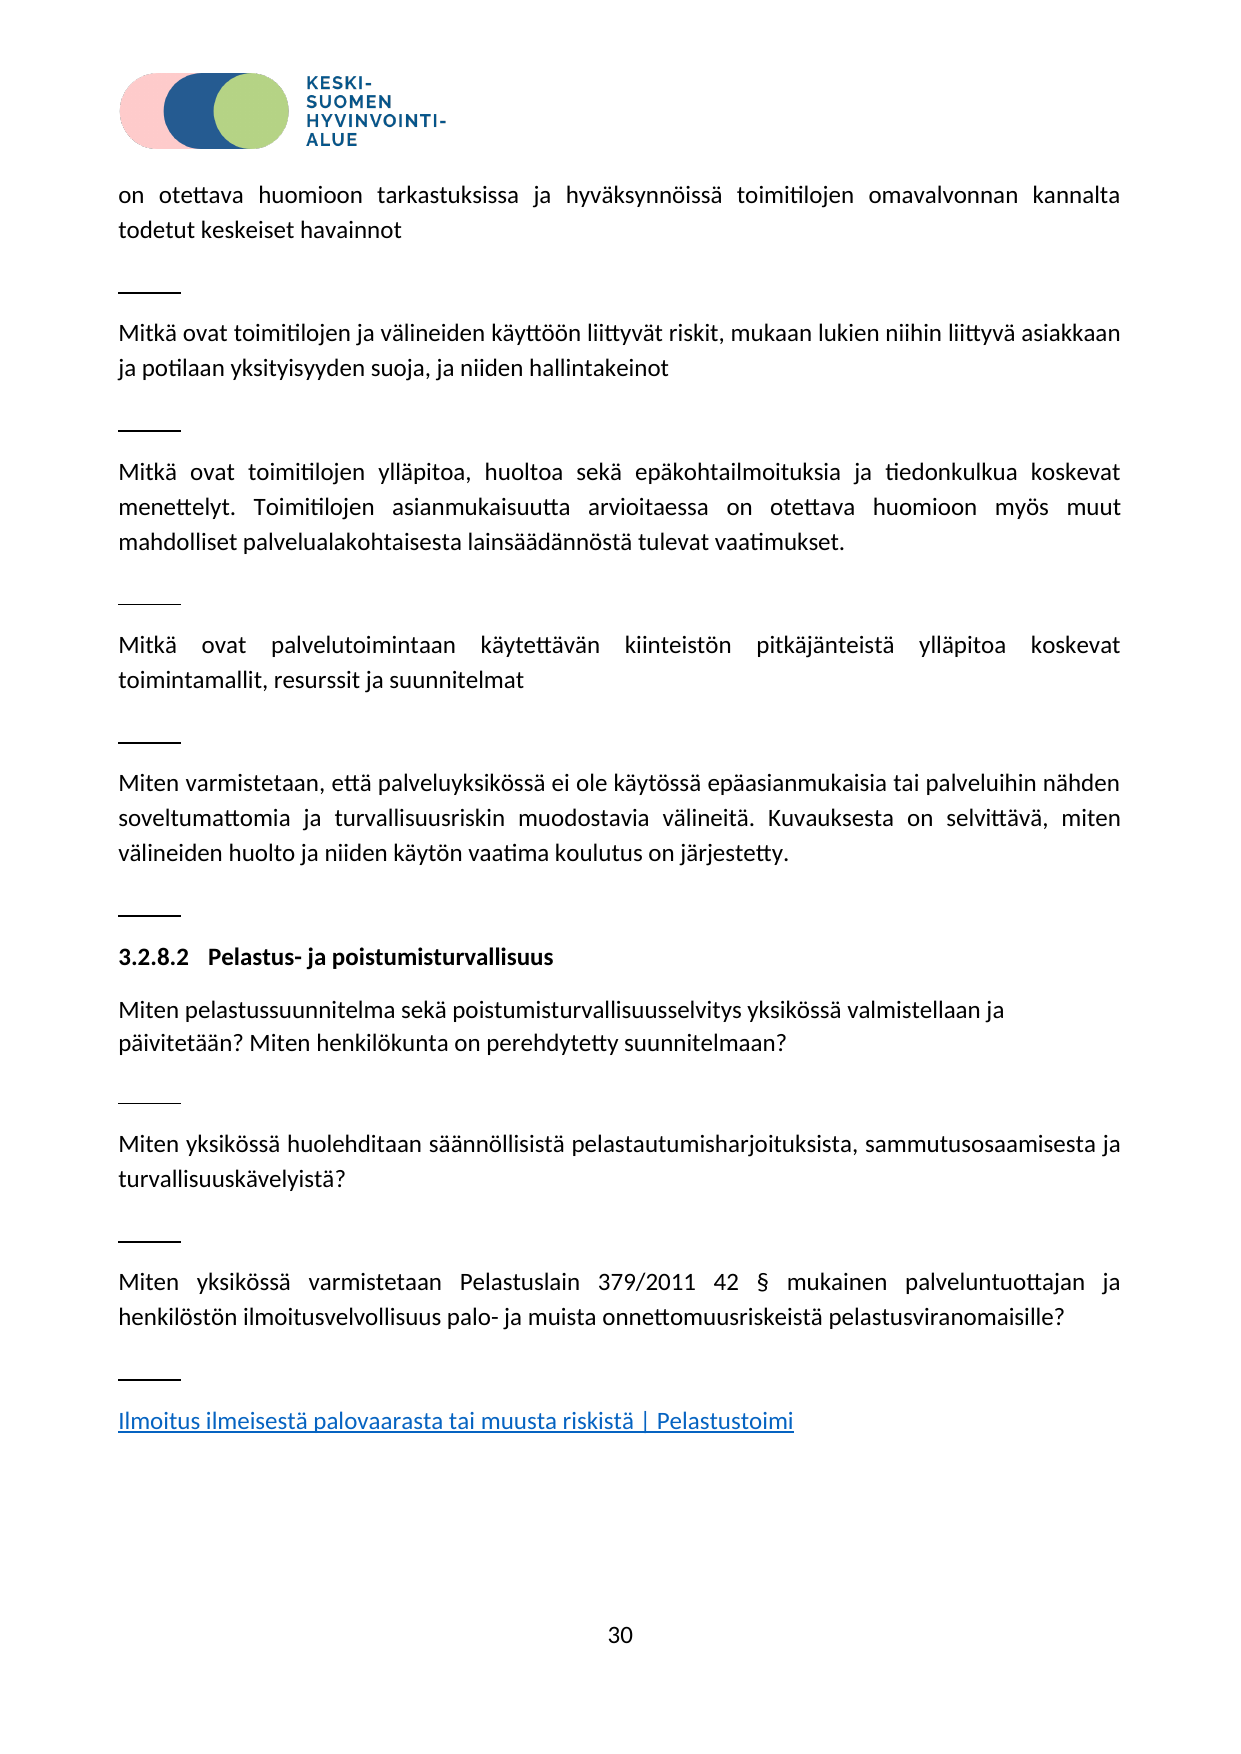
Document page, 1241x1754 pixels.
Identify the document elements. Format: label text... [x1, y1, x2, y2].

text Miten yksikössä varmistetaan Pelastuslain 379/2011 42 § mukainen palveluntuottajan ja henkilöstön ilmoitusvelvollisuus palo- ja muista onnettomuusriskeistä pelastusviranomaisille? [118, 1266, 1122, 1332]
text Mitkä ovat toimitilojen ylläpitoa, huoltoa sekä epäkohtailmoituksia ja tiedonkulkua koskevat menettelyt. Toimitilojen asianmukaisuutta arvioitaessa on otettava huomioon myös muut mahdolliset palvelualakohtaisesta lainsäädännöstä tulevat vaatimukset. [118, 456, 1122, 556]
text Ilmoitus ilmeisestä palovaarasta tai muusta riskistä | Pelastustoimi [118, 1405, 1122, 1435]
text Miten pelastussuunnitelma sekä poistumisturvallisuusselvitys yksikössä valmistellaan ja päivitetään? Miten henkilökunta on perehdytetty suunnitelmaan? [118, 994, 1122, 1058]
text Mitkä ovat toimitilojen ja välineiden käyttöön liittyvät riskit, mukaan lukien niihin liittyvä asiakkaan ja potilaan yksityisyyden suoja, ja niiden hallintakeinot [118, 317, 1122, 383]
text Mitkä ovat palvelutoimintaan käytettävän kiinteistön pitkäjänteistä ylläpitoa koskevat toimintamallit, resurssit ja suunnitelmat [118, 629, 1122, 695]
text Miten yksikössä huolehditaan säännöllisistä pelastautumisharjoituksista, sammutusosaamisesta ja turvallisuuskävelyistä? [118, 1128, 1122, 1194]
subtitle Pelastus- ja poistumisturvallisuus [118, 941, 1122, 971]
picture [118, 73, 447, 149]
text Miten varmistetaan, että palveluyksikössä ei ole käytössä epäasianmukaisia tai palveluihin nähden soveltumattomia ja turvallisuusriskin muodostavia välineitä. Kuvauksesta on selvittävä, miten välineiden huolto ja niiden käytön vaatima koulutus on järjestetty. [118, 767, 1122, 868]
